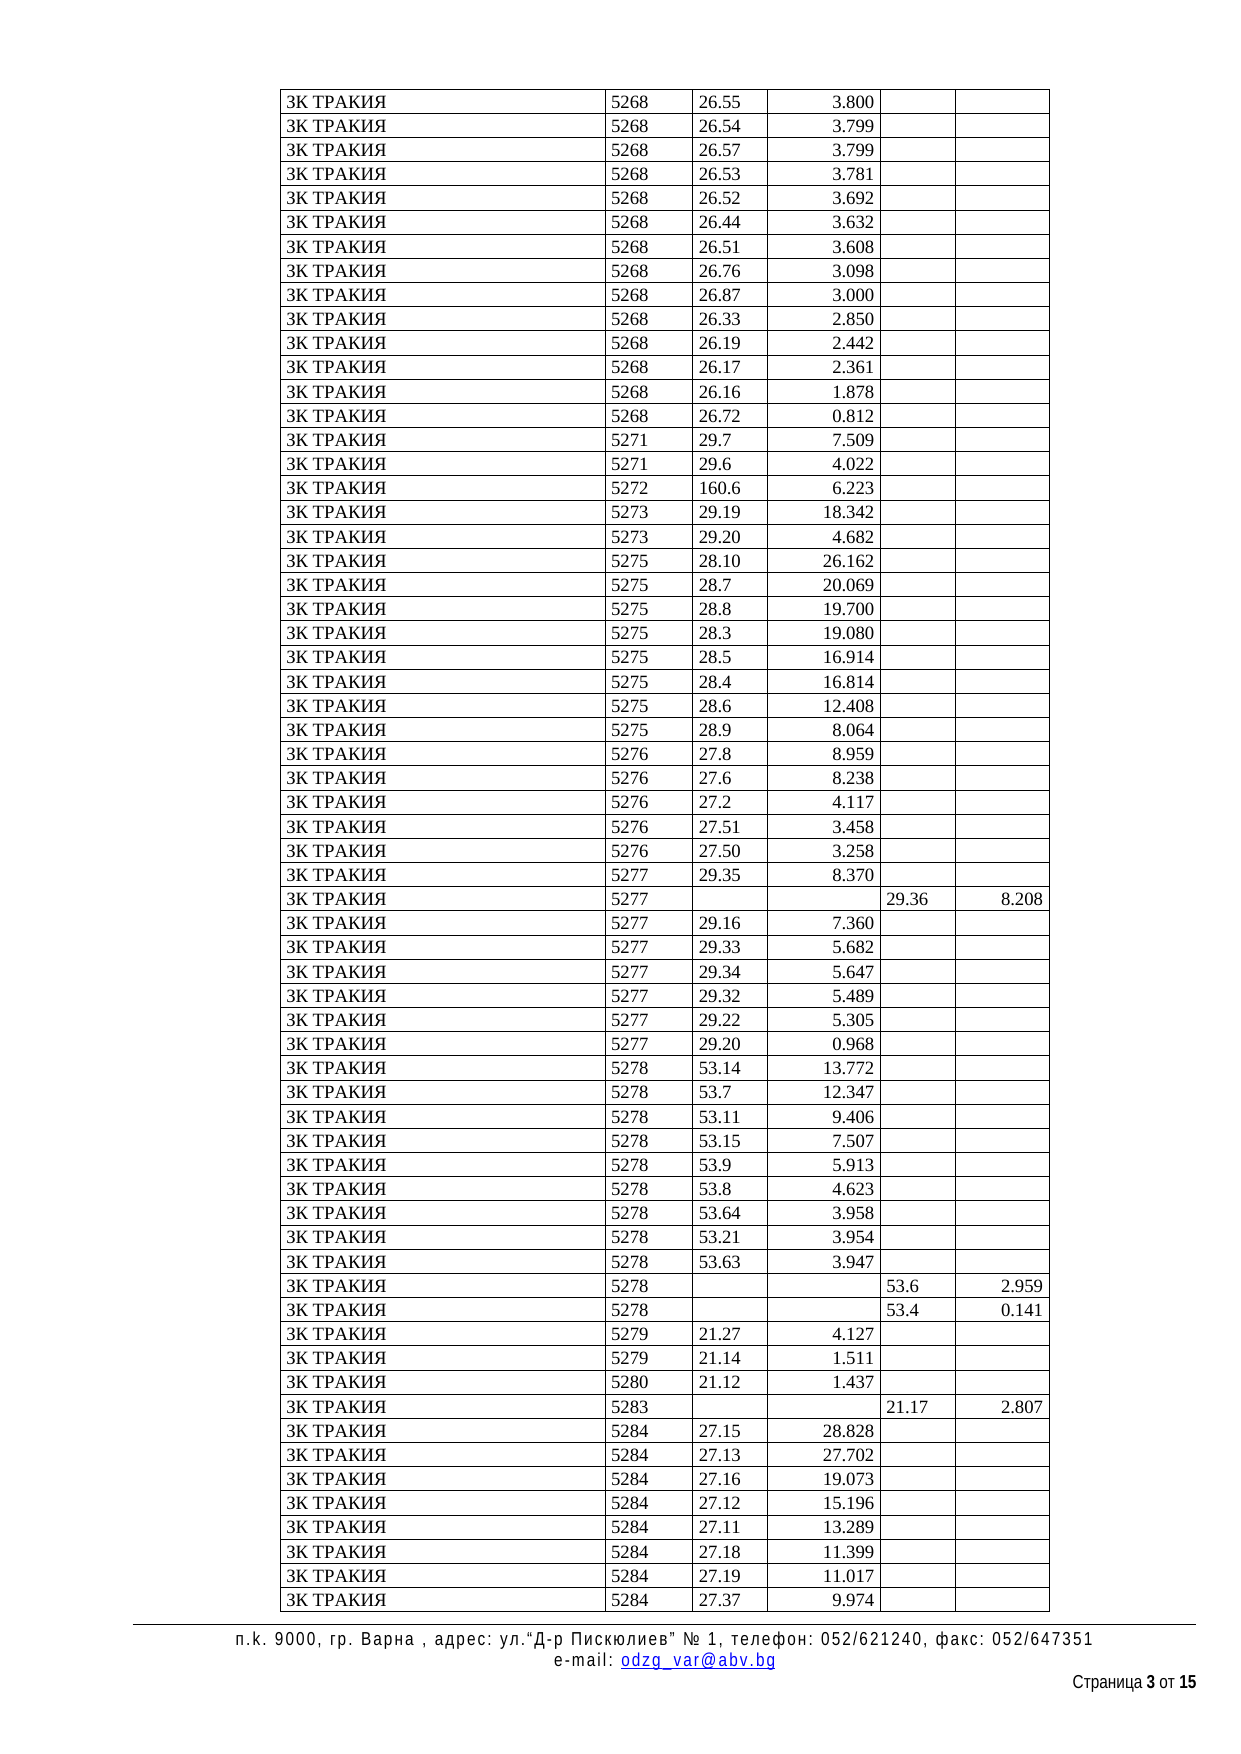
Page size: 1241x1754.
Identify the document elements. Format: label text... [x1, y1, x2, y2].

table_cell [956, 114, 1049, 137]
table_cell [956, 428, 1049, 451]
table_cell [768, 1274, 880, 1297]
table_cell 27.6 [693, 766, 767, 789]
table_cell 27.37 [693, 1588, 767, 1611]
table_cell 9.974 [768, 1588, 880, 1611]
table_cell 29.34 [693, 960, 767, 983]
table_cell 5.913 [768, 1153, 880, 1176]
table_cell 5268 [606, 211, 692, 234]
table_cell 3.632 [768, 211, 880, 234]
table_cell ЗК ТРАКИЯ [281, 211, 605, 234]
table_cell 27.12 [693, 1491, 767, 1514]
table_cell 5280 [606, 1371, 692, 1394]
table_cell ЗК ТРАКИЯ [281, 1395, 605, 1418]
table_cell 26.87 [693, 283, 767, 306]
table_cell ЗК ТРАКИЯ [281, 549, 605, 572]
table_cell ЗК ТРАКИЯ [281, 1419, 605, 1442]
table_cell ЗК ТРАКИЯ [281, 90, 605, 113]
table_cell 5275 [606, 718, 692, 741]
table_cell 53.11 [693, 1105, 767, 1128]
table_cell 4.127 [768, 1322, 880, 1345]
table_cell 26.162 [768, 549, 880, 572]
table_cell 29.16 [693, 911, 767, 934]
table_cell ЗК ТРАКИЯ [281, 984, 605, 1007]
table_cell [956, 1008, 1049, 1031]
table_cell ЗК ТРАКИЯ [281, 1588, 605, 1611]
table_cell [881, 1105, 955, 1128]
table_cell 1.878 [768, 380, 880, 403]
table_cell [881, 1516, 955, 1539]
table_cell 28.828 [768, 1419, 880, 1442]
table_cell [881, 525, 955, 548]
table_cell 0.141 [956, 1298, 1049, 1321]
table_cell 5268 [606, 283, 692, 306]
table_cell [881, 114, 955, 137]
table_cell [956, 162, 1049, 185]
table_cell 8.959 [768, 742, 880, 765]
table_cell ЗК ТРАКИЯ [281, 1564, 605, 1587]
table_cell [956, 573, 1049, 596]
table_cell [956, 1516, 1049, 1539]
table_cell 5278 [606, 1056, 692, 1079]
table_cell 5284 [606, 1419, 692, 1442]
table_cell ЗК ТРАКИЯ [281, 1371, 605, 1394]
table_cell 5.305 [768, 1008, 880, 1031]
table_cell 28.4 [693, 670, 767, 693]
table_cell [956, 718, 1049, 741]
table_cell ЗК ТРАКИЯ [281, 1032, 605, 1055]
table_cell 5278 [606, 1129, 692, 1152]
table_cell 5279 [606, 1346, 692, 1369]
table_cell [956, 211, 1049, 234]
table_cell [956, 235, 1049, 258]
table_cell [956, 404, 1049, 427]
table_cell 5278 [606, 1274, 692, 1297]
table_cell [956, 815, 1049, 838]
table_cell 21.12 [693, 1371, 767, 1394]
table_cell 19.073 [768, 1467, 880, 1490]
table_cell [956, 1153, 1049, 1176]
table_cell [956, 90, 1049, 113]
table_cell [881, 1056, 955, 1079]
table_cell 21.27 [693, 1322, 767, 1345]
table_cell [881, 1467, 955, 1490]
table_cell ЗК ТРАКИЯ [281, 380, 605, 403]
table_cell ЗК ТРАКИЯ [281, 1443, 605, 1466]
table_cell 5268 [606, 307, 692, 330]
table_cell 26.51 [693, 235, 767, 258]
table_cell ЗК ТРАКИЯ [281, 718, 605, 741]
table_cell ЗК ТРАКИЯ [281, 235, 605, 258]
table_cell ЗК ТРАКИЯ [281, 501, 605, 524]
table_cell 6.223 [768, 476, 880, 499]
table_cell [956, 525, 1049, 548]
table_cell [956, 742, 1049, 765]
table_cell 26.44 [693, 211, 767, 234]
table_cell [881, 1419, 955, 1442]
table_cell [768, 1298, 880, 1321]
table_cell ЗК ТРАКИЯ [281, 1081, 605, 1104]
table_cell [956, 1056, 1049, 1079]
table_cell 5277 [606, 1008, 692, 1031]
table_cell ЗК ТРАКИЯ [281, 694, 605, 717]
table_cell [881, 356, 955, 379]
table_cell ЗК ТРАКИЯ [281, 839, 605, 862]
table_cell [956, 1201, 1049, 1224]
table_cell 27.19 [693, 1564, 767, 1587]
table_cell ЗК ТРАКИЯ [281, 1226, 605, 1249]
table_cell [956, 1105, 1049, 1128]
table_cell [956, 1564, 1049, 1587]
table_cell ЗК ТРАКИЯ [281, 138, 605, 161]
table_cell 27.8 [693, 742, 767, 765]
table_cell 3.958 [768, 1201, 880, 1224]
table_cell 53.9 [693, 1153, 767, 1176]
table_cell 5284 [606, 1564, 692, 1587]
table_cell [956, 863, 1049, 886]
table_cell 12.347 [768, 1081, 880, 1104]
table_cell [693, 1274, 767, 1297]
table_cell ЗК ТРАКИЯ [281, 1201, 605, 1224]
table_cell 5268 [606, 114, 692, 137]
table_cell 5268 [606, 356, 692, 379]
table_cell [881, 1346, 955, 1369]
table_cell 4.623 [768, 1177, 880, 1200]
table_cell ЗК ТРАКИЯ [281, 1516, 605, 1539]
table_cell 26.55 [693, 90, 767, 113]
table_cell [956, 307, 1049, 330]
table_cell 28.5 [693, 646, 767, 669]
table_cell ЗК ТРАКИЯ [281, 331, 605, 354]
table_cell 8.208 [956, 887, 1049, 910]
table_cell [881, 718, 955, 741]
table_cell [881, 549, 955, 572]
table_cell 5284 [606, 1491, 692, 1514]
table_cell 28.7 [693, 573, 767, 596]
table_cell 27.18 [693, 1540, 767, 1563]
table_cell 5283 [606, 1395, 692, 1418]
table_cell 5284 [606, 1467, 692, 1490]
table_cell 5273 [606, 525, 692, 548]
table_cell [881, 1588, 955, 1611]
table_cell [881, 815, 955, 838]
table_cell 27.2 [693, 791, 767, 814]
table_cell 5268 [606, 380, 692, 403]
table_cell 3.608 [768, 235, 880, 258]
table_cell 5.647 [768, 960, 880, 983]
table_cell ЗК ТРАКИЯ [281, 1322, 605, 1345]
table_cell 5278 [606, 1250, 692, 1273]
table_cell 5277 [606, 936, 692, 959]
table_cell 5268 [606, 138, 692, 161]
table_cell 3.947 [768, 1250, 880, 1273]
table_cell [881, 646, 955, 669]
table_cell [956, 960, 1049, 983]
table_cell [881, 404, 955, 427]
table_cell 5268 [606, 404, 692, 427]
table_cell 15.196 [768, 1491, 880, 1514]
table_cell [881, 670, 955, 693]
table_cell 5276 [606, 815, 692, 838]
table_cell [956, 766, 1049, 789]
table_cell 26.19 [693, 331, 767, 354]
table_cell 3.954 [768, 1226, 880, 1249]
table_cell [956, 549, 1049, 572]
table_cell ЗК ТРАКИЯ [281, 283, 605, 306]
table_cell ЗК ТРАКИЯ [281, 1129, 605, 1152]
table_cell [956, 839, 1049, 862]
table_cell 53.21 [693, 1226, 767, 1249]
table_cell [956, 501, 1049, 524]
table_cell [956, 1081, 1049, 1104]
table_cell ЗК ТРАКИЯ [281, 1298, 605, 1321]
table_cell 8.064 [768, 718, 880, 741]
table_cell 7.509 [768, 428, 880, 451]
table_cell [956, 331, 1049, 354]
table_cell 5278 [606, 1177, 692, 1200]
table_cell 27.11 [693, 1516, 767, 1539]
table_cell 5277 [606, 960, 692, 983]
table_cell 26.72 [693, 404, 767, 427]
table_cell 5284 [606, 1516, 692, 1539]
table_cell [881, 501, 955, 524]
table_cell 27.16 [693, 1467, 767, 1490]
table_cell 5278 [606, 1081, 692, 1104]
table_cell 16.914 [768, 646, 880, 669]
table_cell 29.7 [693, 428, 767, 451]
table_cell 5279 [606, 1322, 692, 1345]
table_cell 28.3 [693, 621, 767, 644]
table_cell [881, 863, 955, 886]
table_cell [956, 1540, 1049, 1563]
table_cell [956, 694, 1049, 717]
table_cell 27.50 [693, 839, 767, 862]
table_cell ЗК ТРАКИЯ [281, 356, 605, 379]
table_cell 29.6 [693, 452, 767, 475]
table_cell 5277 [606, 887, 692, 910]
table_cell [956, 1346, 1049, 1369]
table_cell ЗК ТРАКИЯ [281, 815, 605, 838]
table_cell [881, 476, 955, 499]
table_cell 5275 [606, 549, 692, 572]
table_cell ЗК ТРАКИЯ [281, 476, 605, 499]
table_cell [956, 936, 1049, 959]
table_cell 29.20 [693, 525, 767, 548]
table_cell 5268 [606, 90, 692, 113]
table_cell [881, 331, 955, 354]
table_cell 8.370 [768, 863, 880, 886]
table_cell [881, 766, 955, 789]
table_cell 5272 [606, 476, 692, 499]
table_cell [881, 1032, 955, 1055]
table_cell 2.807 [956, 1395, 1049, 1418]
table_cell 28.10 [693, 549, 767, 572]
table_cell ЗК ТРАКИЯ [281, 307, 605, 330]
table_cell 7.360 [768, 911, 880, 934]
table_cell 20.069 [768, 573, 880, 596]
table_cell [956, 476, 1049, 499]
table_cell [881, 573, 955, 596]
table_cell 11.017 [768, 1564, 880, 1587]
table_cell 2.442 [768, 331, 880, 354]
table_cell [881, 90, 955, 113]
table_cell 5276 [606, 742, 692, 765]
table_cell 3.692 [768, 186, 880, 209]
table_cell [956, 1467, 1049, 1490]
table_cell ЗК ТРАКИЯ [281, 791, 605, 814]
table_cell 27.702 [768, 1443, 880, 1466]
table_cell [956, 356, 1049, 379]
table_cell [768, 887, 880, 910]
table_cell 27.13 [693, 1443, 767, 1466]
table_cell 5271 [606, 452, 692, 475]
table_cell 26.57 [693, 138, 767, 161]
table_cell 5268 [606, 331, 692, 354]
table_cell 5284 [606, 1588, 692, 1611]
table_cell 2.361 [768, 356, 880, 379]
table_cell [881, 791, 955, 814]
table_cell ЗК ТРАКИЯ [281, 1177, 605, 1200]
table_cell [956, 1322, 1049, 1345]
table_cell [881, 984, 955, 1007]
table_cell 53.64 [693, 1201, 767, 1224]
table_cell ЗК ТРАКИЯ [281, 1008, 605, 1031]
table_cell 9.406 [768, 1105, 880, 1128]
table_cell 5268 [606, 235, 692, 258]
table_cell 5278 [606, 1201, 692, 1224]
table_cell [956, 621, 1049, 644]
table_cell [881, 960, 955, 983]
table_cell 19.700 [768, 597, 880, 620]
table_cell ЗК ТРАКИЯ [281, 766, 605, 789]
table_cell [956, 259, 1049, 282]
table_cell [693, 1298, 767, 1321]
table_cell 5268 [606, 259, 692, 282]
table_cell 2.959 [956, 1274, 1049, 1297]
table_cell [881, 1081, 955, 1104]
table_cell 26.17 [693, 356, 767, 379]
table_cell 26.54 [693, 114, 767, 137]
table_cell 3.000 [768, 283, 880, 306]
table_cell 1.437 [768, 1371, 880, 1394]
table_cell [881, 235, 955, 258]
table_cell 5275 [606, 694, 692, 717]
table_cell ЗК ТРАКИЯ [281, 1467, 605, 1490]
table_cell 26.53 [693, 162, 767, 185]
table_cell [956, 1032, 1049, 1055]
table_cell [881, 428, 955, 451]
table_cell ЗК ТРАКИЯ [281, 428, 605, 451]
table_cell [956, 1226, 1049, 1249]
table_cell [956, 791, 1049, 814]
table_cell [881, 211, 955, 234]
table_cell 5275 [606, 621, 692, 644]
table_cell 27.51 [693, 815, 767, 838]
table_cell ЗК ТРАКИЯ [281, 1540, 605, 1563]
table_cell [956, 1588, 1049, 1611]
table_cell 5276 [606, 791, 692, 814]
table_cell [881, 1443, 955, 1466]
table_cell [956, 186, 1049, 209]
table_cell 5277 [606, 911, 692, 934]
table_cell 5276 [606, 839, 692, 862]
table_cell ЗК ТРАКИЯ [281, 621, 605, 644]
table_cell ЗК ТРАКИЯ [281, 1056, 605, 1079]
table_cell 29.19 [693, 501, 767, 524]
table_cell ЗК ТРАКИЯ [281, 1250, 605, 1273]
table_cell [881, 1491, 955, 1514]
table_cell 29.35 [693, 863, 767, 886]
table_cell [956, 1443, 1049, 1466]
table_cell [881, 1177, 955, 1200]
table_cell [956, 1491, 1049, 1514]
table_cell 5276 [606, 766, 692, 789]
table_cell 5275 [606, 670, 692, 693]
table_cell 13.289 [768, 1516, 880, 1539]
table_cell [881, 936, 955, 959]
table_cell [881, 1153, 955, 1176]
table_cell 1.511 [768, 1346, 880, 1369]
table_cell 3.458 [768, 815, 880, 838]
table_cell ЗК ТРАКИЯ [281, 863, 605, 886]
table_cell [881, 1540, 955, 1563]
table_cell 5268 [606, 162, 692, 185]
table_cell 5273 [606, 501, 692, 524]
table_cell 0.968 [768, 1032, 880, 1055]
table_cell [881, 138, 955, 161]
table_cell [956, 984, 1049, 1007]
table_cell 29.33 [693, 936, 767, 959]
table_cell [881, 186, 955, 209]
table_cell 4.682 [768, 525, 880, 548]
table_cell ЗК ТРАКИЯ [281, 887, 605, 910]
table_cell [881, 1564, 955, 1587]
table_cell 4.022 [768, 452, 880, 475]
table_cell 53.6 [881, 1274, 955, 1297]
table_cell 2.850 [768, 307, 880, 330]
table_cell 21.14 [693, 1346, 767, 1369]
table_cell [956, 1419, 1049, 1442]
table_cell 28.8 [693, 597, 767, 620]
table_cell [956, 1250, 1049, 1273]
table_cell [956, 380, 1049, 403]
table_cell [881, 259, 955, 282]
table_cell 5.682 [768, 936, 880, 959]
table_cell ЗК ТРАКИЯ [281, 259, 605, 282]
table_cell [881, 1008, 955, 1031]
table_cell ЗК ТРАКИЯ [281, 646, 605, 669]
table_cell 53.15 [693, 1129, 767, 1152]
table_cell 13.772 [768, 1056, 880, 1079]
table_cell [956, 1129, 1049, 1152]
table_cell ЗК ТРАКИЯ [281, 960, 605, 983]
table_cell 16.814 [768, 670, 880, 693]
table_cell [881, 694, 955, 717]
table_cell 12.408 [768, 694, 880, 717]
table_cell 53.7 [693, 1081, 767, 1104]
table_cell [693, 1395, 767, 1418]
table_cell ЗК ТРАКИЯ [281, 162, 605, 185]
table_cell [956, 670, 1049, 693]
table_cell ЗК ТРАКИЯ [281, 597, 605, 620]
table_cell ЗК ТРАКИЯ [281, 573, 605, 596]
table_cell [881, 1129, 955, 1152]
table_cell [956, 597, 1049, 620]
table_cell 27.15 [693, 1419, 767, 1442]
table_cell ЗК ТРАКИЯ [281, 670, 605, 693]
table_cell 5275 [606, 597, 692, 620]
table_cell ЗК ТРАКИЯ [281, 452, 605, 475]
table_cell [881, 1322, 955, 1345]
table_cell [693, 887, 767, 910]
table_cell 28.9 [693, 718, 767, 741]
table_cell ЗК ТРАКИЯ [281, 911, 605, 934]
table_cell 5278 [606, 1226, 692, 1249]
table_cell 53.4 [881, 1298, 955, 1321]
table_cell ЗК ТРАКИЯ [281, 742, 605, 765]
table_cell 3.799 [768, 138, 880, 161]
table_cell 29.36 [881, 887, 955, 910]
table_cell [956, 646, 1049, 669]
table_cell ЗК ТРАКИЯ [281, 525, 605, 548]
table_cell 5284 [606, 1443, 692, 1466]
table_cell [881, 452, 955, 475]
table_cell 21.17 [881, 1395, 955, 1418]
table_cell 5277 [606, 1032, 692, 1055]
table_cell 5271 [606, 428, 692, 451]
table_cell 5275 [606, 573, 692, 596]
table_cell 8.238 [768, 766, 880, 789]
table_cell [881, 1201, 955, 1224]
table_cell [881, 1371, 955, 1394]
table_cell 3.781 [768, 162, 880, 185]
table_cell 26.52 [693, 186, 767, 209]
table_cell [881, 162, 955, 185]
table_cell 3.800 [768, 90, 880, 113]
table_cell 53.63 [693, 1250, 767, 1273]
table_cell 160.6 [693, 476, 767, 499]
table_cell 26.76 [693, 259, 767, 282]
table_cell ЗК ТРАКИЯ [281, 404, 605, 427]
table_cell ЗК ТРАКИЯ [281, 1346, 605, 1369]
table_cell 3.098 [768, 259, 880, 282]
table_cell ЗК ТРАКИЯ [281, 1153, 605, 1176]
table_cell [956, 138, 1049, 161]
table_cell ЗК ТРАКИЯ [281, 186, 605, 209]
table_cell 5277 [606, 984, 692, 1007]
table_cell 29.32 [693, 984, 767, 1007]
table_cell [881, 911, 955, 934]
table_cell 3.258 [768, 839, 880, 862]
table_cell [956, 283, 1049, 306]
table_cell 19.080 [768, 621, 880, 644]
table_cell [956, 452, 1049, 475]
table_cell 18.342 [768, 501, 880, 524]
table_cell [956, 1371, 1049, 1394]
table_cell 5.489 [768, 984, 880, 1007]
table_cell 5278 [606, 1105, 692, 1128]
table_cell ЗК ТРАКИЯ [281, 1491, 605, 1514]
table_cell 11.399 [768, 1540, 880, 1563]
table_cell ЗК ТРАКИЯ [281, 1274, 605, 1297]
table_cell [881, 621, 955, 644]
table_cell 53.14 [693, 1056, 767, 1079]
table_cell 4.117 [768, 791, 880, 814]
table_cell 5277 [606, 863, 692, 886]
table_cell 29.22 [693, 1008, 767, 1031]
table_cell 26.16 [693, 380, 767, 403]
table_cell [881, 1250, 955, 1273]
table_cell 3.799 [768, 114, 880, 137]
table_cell 29.20 [693, 1032, 767, 1055]
table_cell 28.6 [693, 694, 767, 717]
table_cell ЗК ТРАКИЯ [281, 1105, 605, 1128]
table_cell [956, 911, 1049, 934]
table_cell [881, 839, 955, 862]
table_cell ЗК ТРАКИЯ [281, 936, 605, 959]
table_cell 5284 [606, 1540, 692, 1563]
table_cell 5275 [606, 646, 692, 669]
table_cell [881, 1226, 955, 1249]
table_cell 53.8 [693, 1177, 767, 1200]
table_cell [768, 1395, 880, 1418]
table_cell 7.507 [768, 1129, 880, 1152]
table_cell 5278 [606, 1298, 692, 1321]
table_cell 5268 [606, 186, 692, 209]
table_cell [956, 1177, 1049, 1200]
table_cell [881, 597, 955, 620]
table_cell [881, 380, 955, 403]
table_cell ЗК ТРАКИЯ [281, 114, 605, 137]
table_cell [881, 742, 955, 765]
table_cell 26.33 [693, 307, 767, 330]
table_cell 5278 [606, 1153, 692, 1176]
table_cell 0.812 [768, 404, 880, 427]
table_cell [881, 283, 955, 306]
table_cell [881, 307, 955, 330]
